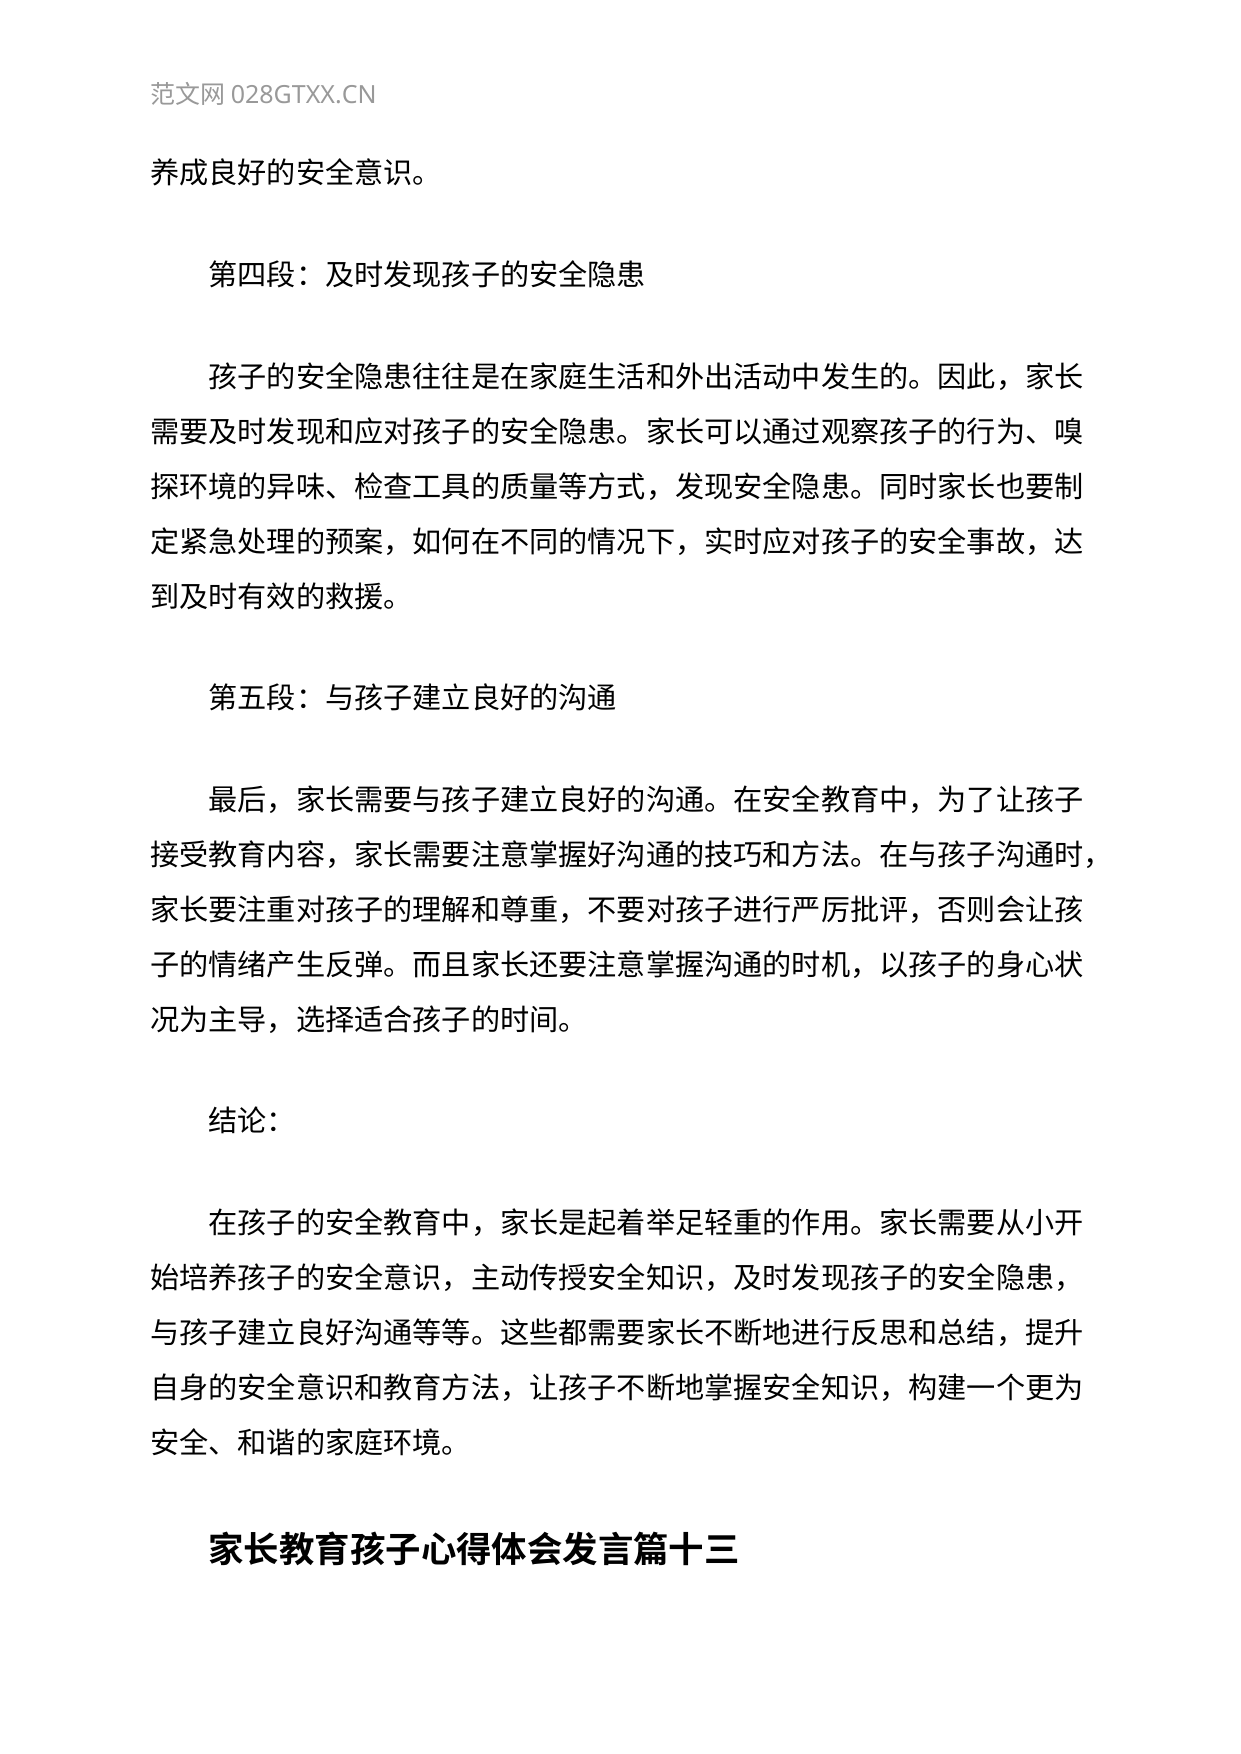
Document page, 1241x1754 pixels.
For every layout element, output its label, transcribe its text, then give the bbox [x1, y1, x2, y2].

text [150, 150, 1090, 192]
text 最后，家长需要与孩子建立良好的沟通。在安全教育中，为了让孩子接受教育内容，家长需要注意掌握好沟通的技巧和方法。在与孩子沟通时，家长要注重对孩子的理解和尊重，不要对孩子进行严厉批评，否则会让孩子的情绪产生反弹。而且家长还要注意掌握沟通的时机，以孩子的身心状况为主导，选择适合孩子的时间。 [150, 777, 1090, 1038]
text 家长教育孩子心得体会发言篇十三 [150, 1521, 1090, 1572]
text 第五段：与孩子建立良好的沟通 [150, 675, 1090, 717]
text 孩子的安全隐患往往是在家庭生活和外出活动中发生的。因此，家长需要及时发现和应对孩子的安全隐患。家长可以通过观察孩子的行为、嗅探环境的异味、检查工具的质量等方式，发现安全隐患。同时家长也要制定紧急处理的预案，如何在不同的情况下，实时应对孩子的安全事故，达到及时有效的救援。 [150, 353, 1090, 615]
text 在孩子的安全教育中，家长是起着举足轻重的作用。家长需要从小开始培养孩子的安全意识，主动传授安全知识，及时发现孩子的安全隐患，与孩子建立良好沟通等等。这些都需要家长不断地进行反思和总结，提升自身的安全意识和教育方法，让孩子不断地掌握安全知识，构建一个更为安全、和谐的家庭环境。 [150, 1200, 1090, 1462]
text 第四段：及时发现孩子的安全隐患 [150, 252, 1090, 294]
text 结论： [150, 1098, 1090, 1140]
